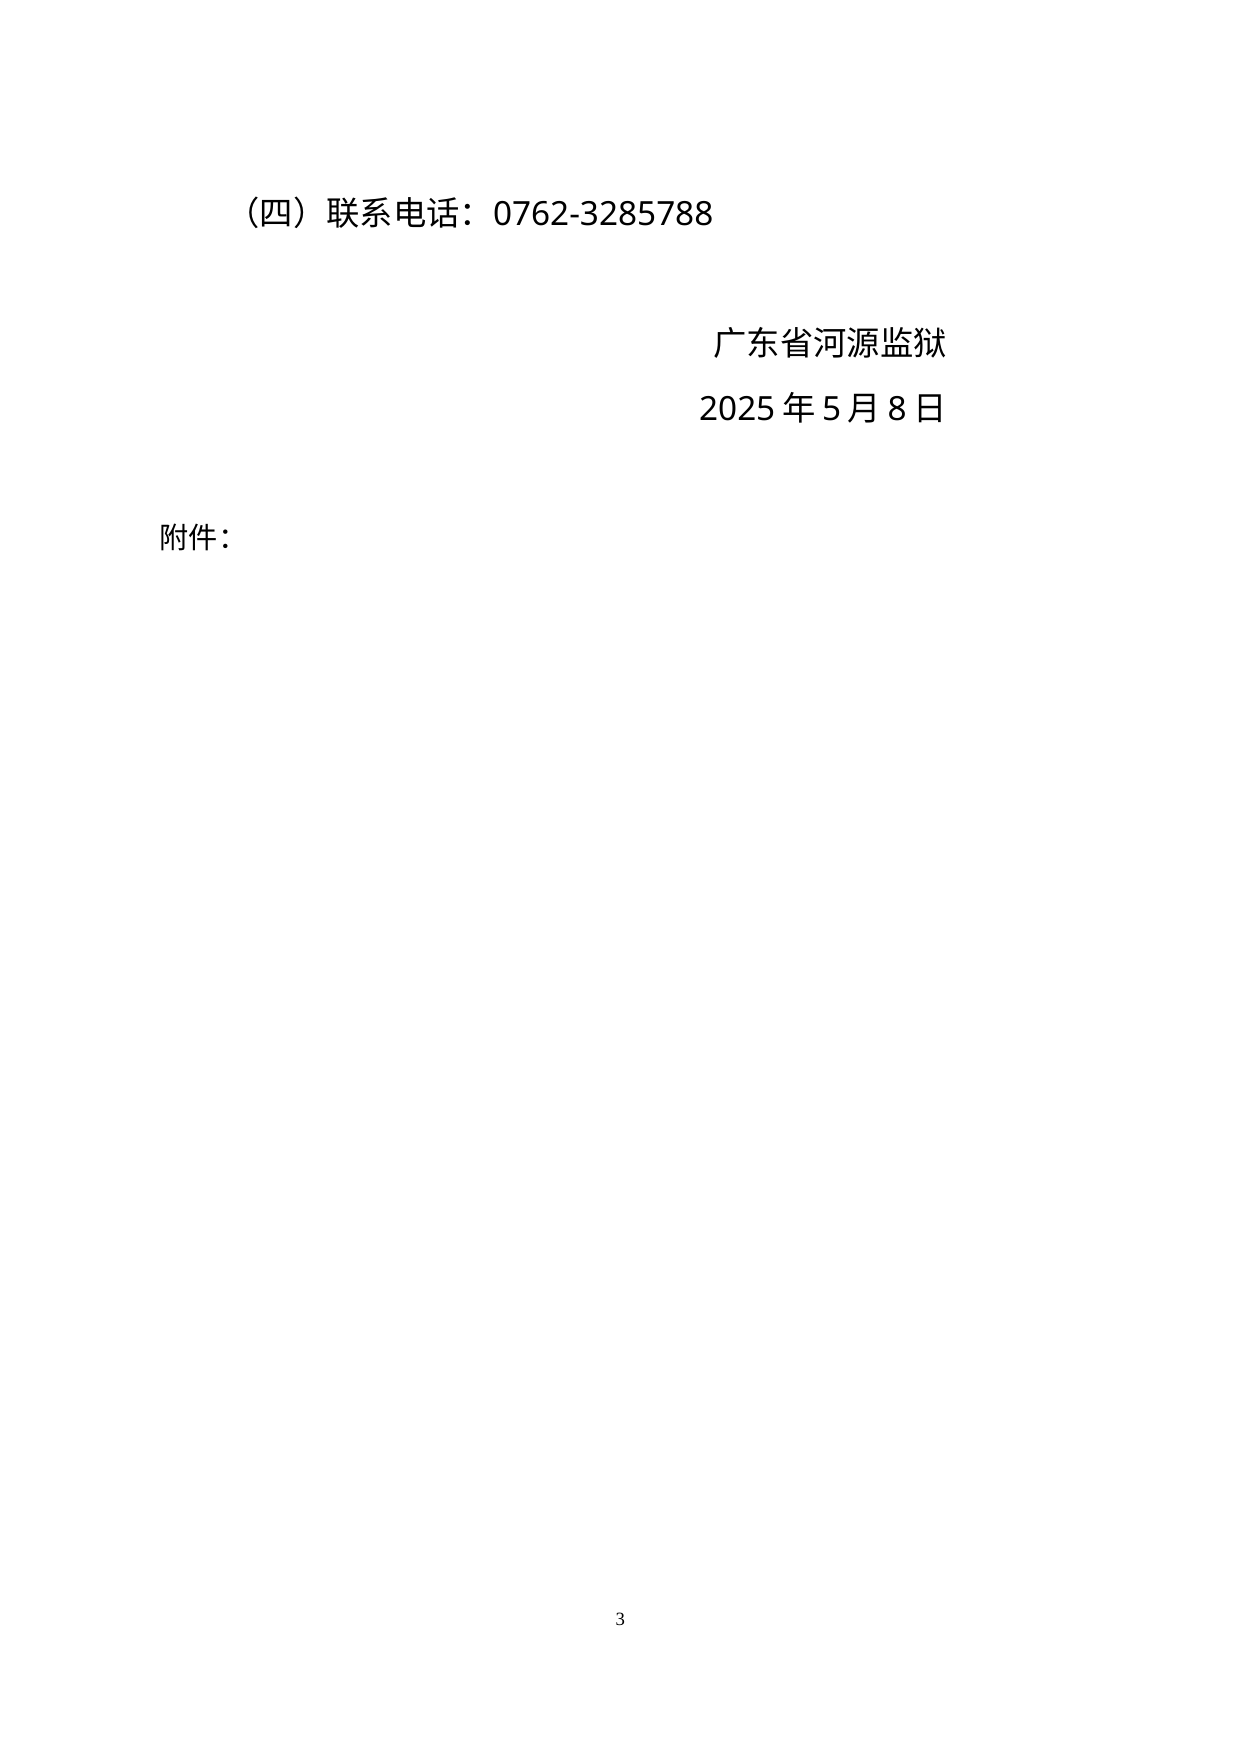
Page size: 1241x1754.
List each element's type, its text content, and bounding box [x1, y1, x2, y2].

text 附件： [159, 503, 1081, 568]
text 广东省河源监狱 [159, 308, 946, 373]
text 2025年5月8日 [159, 373, 946, 438]
text （四）联系电话：0762-3285788 [159, 178, 1081, 243]
